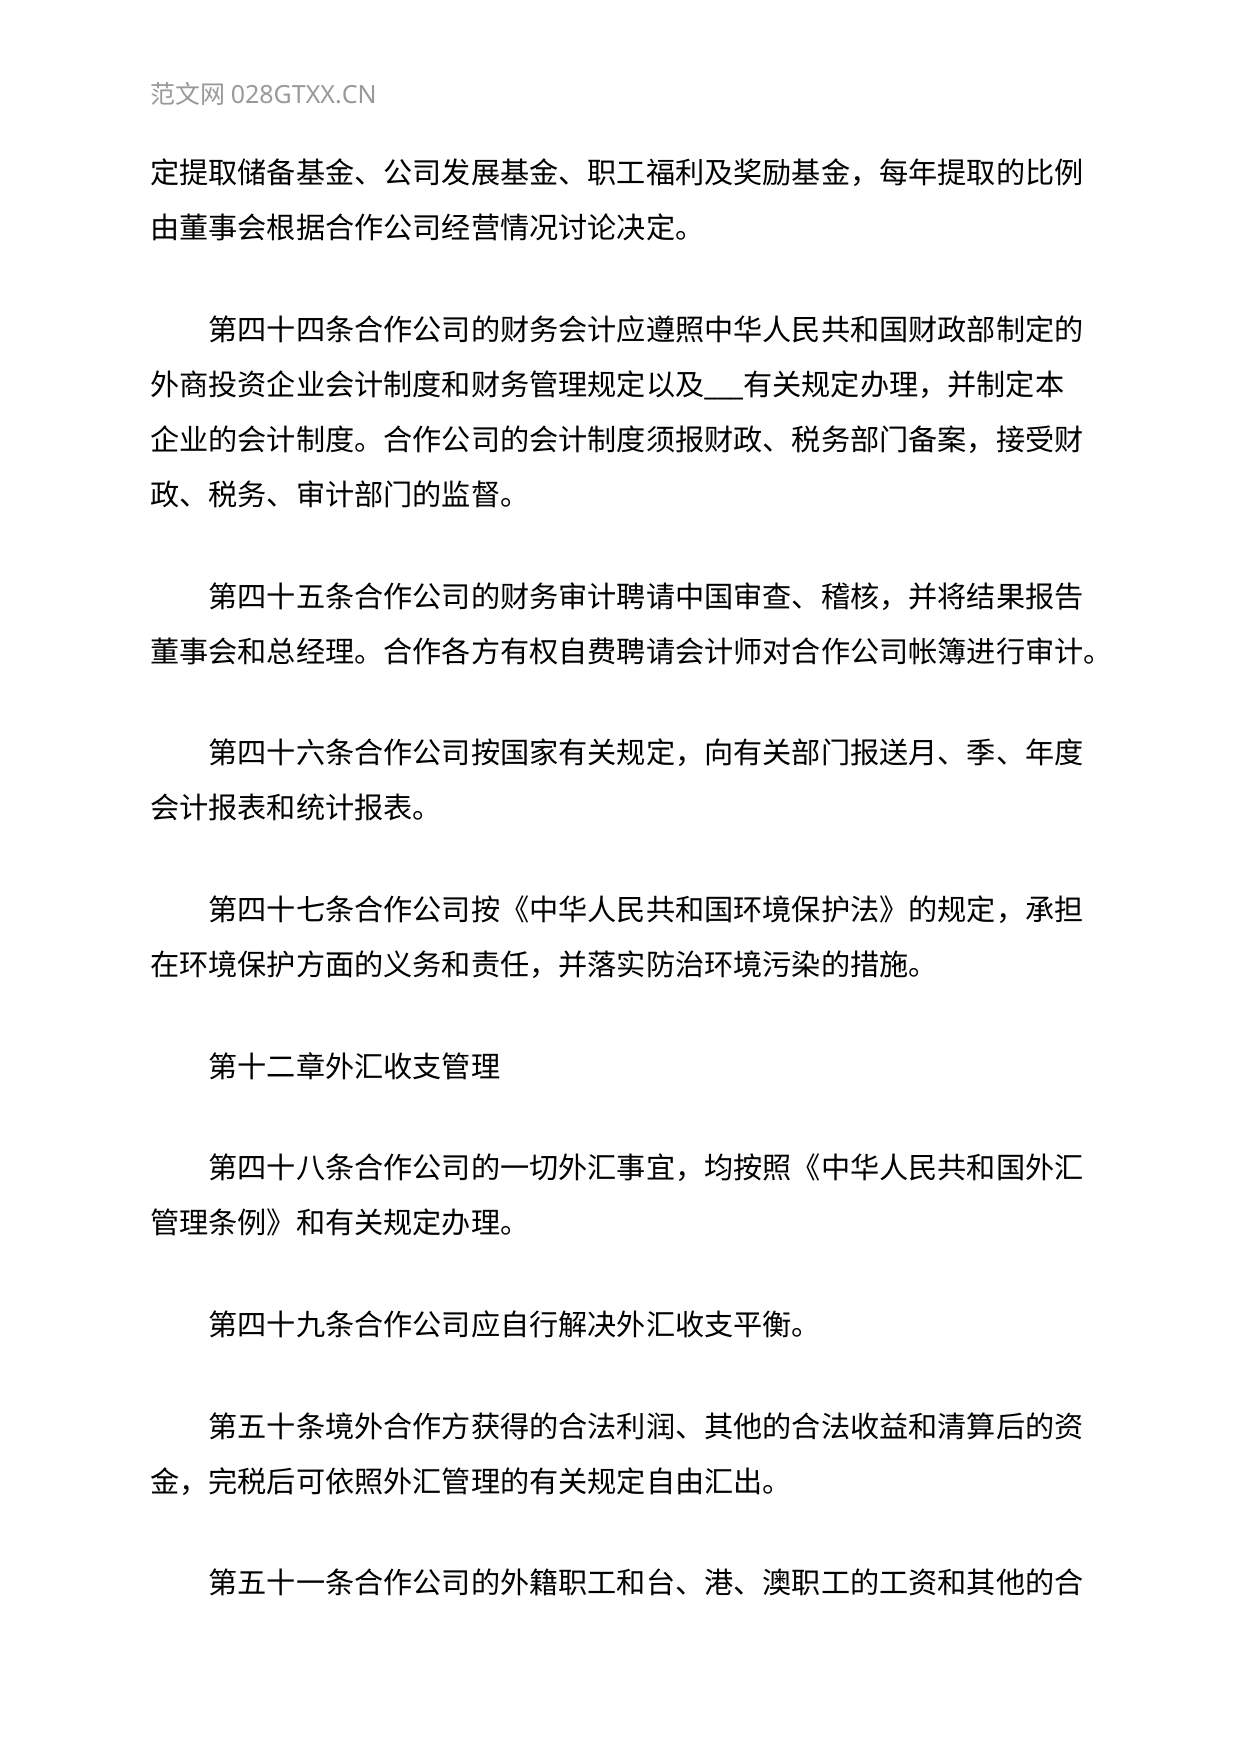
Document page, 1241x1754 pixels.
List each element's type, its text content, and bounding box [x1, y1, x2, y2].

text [150, 1560, 1090, 1602]
text 第十二章外汇收支管理 [150, 1043, 1090, 1086]
text 第五十条境外合作方获得的合法利润、其他的合法收益和清算后的资金，完税后可依照外汇管理的有关规定自由汇出。 [150, 1403, 1090, 1501]
text 第四十六条合作公司按国家有关规定，向有关部门报送月、季、年度会计报表和统计报表。 [150, 730, 1090, 827]
text 第四十九条合作公司应自行解决外汇收支平衡。 [150, 1302, 1090, 1344]
text 第四十八条合作公司的一切外汇事宜，均按照《中华人民共和国外汇管理条例》和有关规定办理。 [150, 1145, 1090, 1242]
text 第四十七条合作公司按《中华人民共和国环境保护法》的规定，承担在环境保护方面的义务和责任，并落实防治环境污染的措施。 [150, 887, 1090, 984]
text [150, 150, 1090, 247]
text 第四十四条合作公司的财务会计应遵照中华人民共和国财政部制定的外商投资企业会计制度和财务管理规定以及___有关规定办理，并制定本企业的会计制度。合作公司的会计制度须报财政、税务部门备案，接受财政、税务、审计部门的监督。 [150, 307, 1090, 514]
text 第四十五条合作公司的财务审计聘请中国审查、稽核，并将结果报告董事会和总经理。合作各方有权自费聘请会计师对合作公司帐簿进行审计。 [150, 573, 1090, 670]
